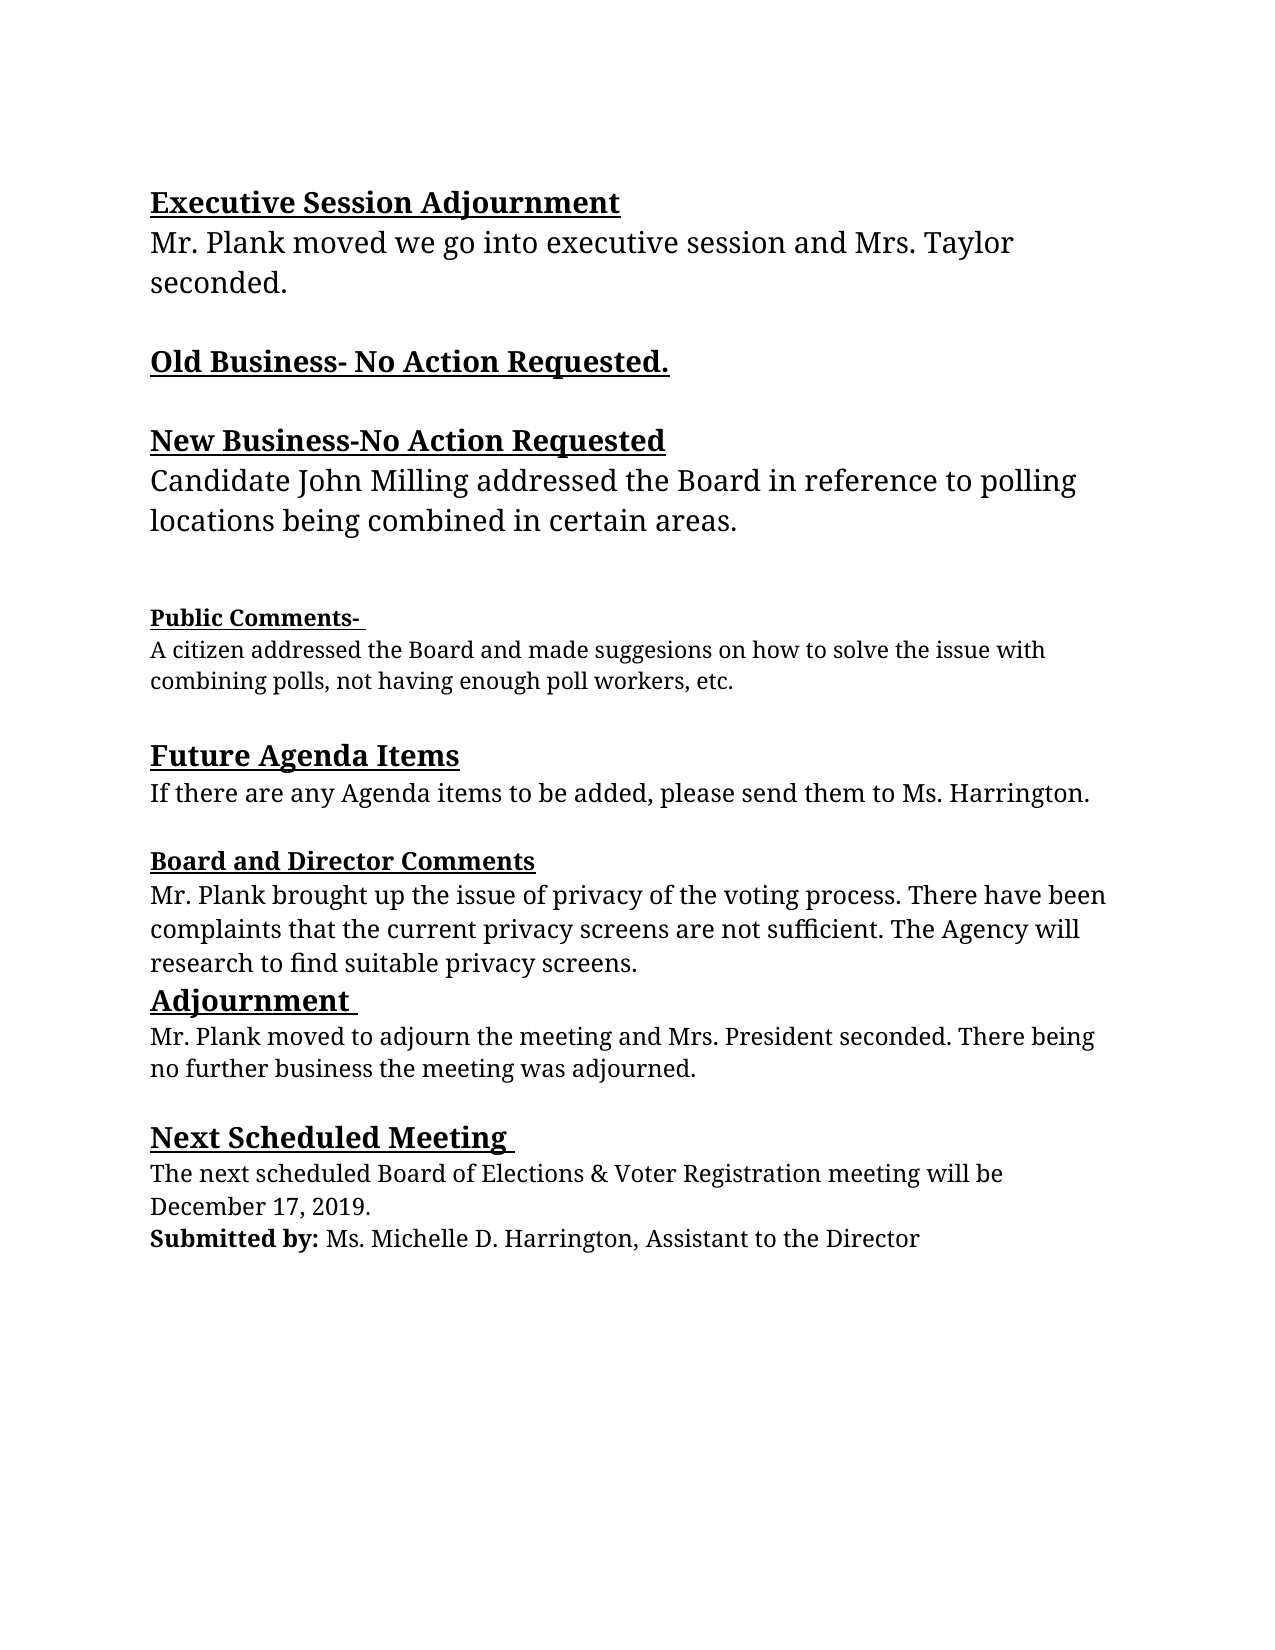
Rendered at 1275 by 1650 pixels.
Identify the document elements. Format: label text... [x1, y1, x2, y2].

text Future Agenda Items [150, 736, 1125, 775]
text Mr. Plank moved we go into executive session and Mrs. Taylor seconded. [150, 222, 1125, 302]
text Adjournment [150, 980, 1125, 1019]
text Submitted by: Ms. Michelle D. Harrington, Assistant to the Director [150, 1222, 1125, 1255]
text Mr. Plank brought up the issue of privacy of the voting process. There have been complaints that the current privacy screens are not sufficient. The Agency will research to find suitable privacy screens. [150, 878, 1125, 980]
text Board and Director Comments [150, 843, 1125, 878]
text Mr. Plank moved to adjourn the meeting and Mrs. President seconded. There being no further business the meeting was adjourned. [150, 1019, 1125, 1085]
text Candidate John Milling addressed the Board in reference to polling locations being combined in certain areas. [150, 460, 1125, 540]
text A citizen addressed the Board and made suggesions on how to solve the issue with combining polls, not having enough poll workers, etc. [150, 633, 1125, 696]
text Next Scheduled Meeting [150, 1117, 1125, 1157]
text New Business-No Action Requested [150, 421, 1125, 460]
text The next scheduled Board of Elections & Voter Registration meeting will be December 17, 2019. [150, 1157, 1125, 1222]
text Executive Session Adjournment [150, 183, 1125, 222]
text Public Comments- [150, 602, 1125, 633]
text If there are any Agenda items to be added, please send them to Ms. Harrington. [150, 775, 1125, 809]
text Old Business- No Action Requested. [150, 341, 1125, 381]
